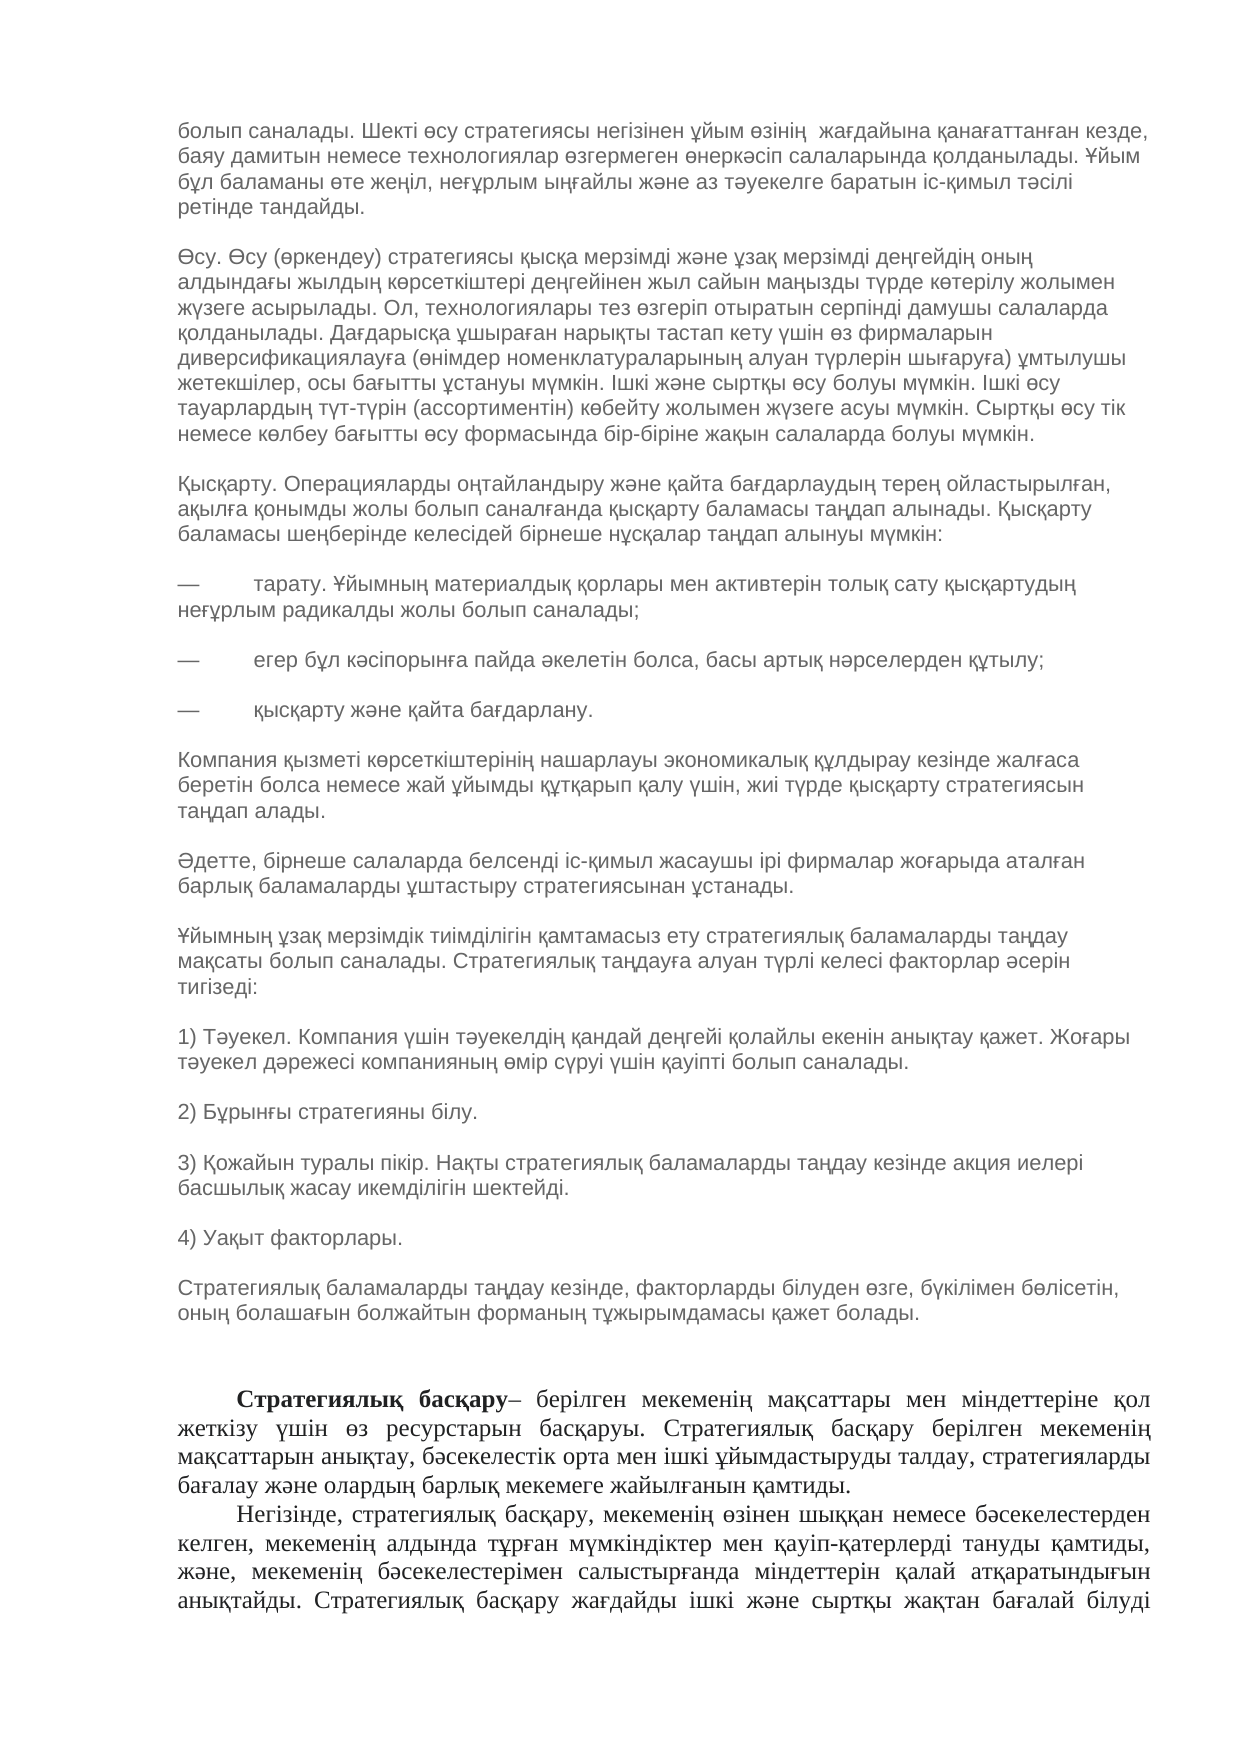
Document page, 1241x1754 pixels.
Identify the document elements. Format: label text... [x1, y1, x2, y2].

text Әдетте, бірнеше салаларда белсенді іс-қимыл жасаушы ірі фирмалар жоғарыда аталған барлық баламаларды ұштастыру стратегиясынан ұстанады. [177, 848, 1152, 898]
text 1) Тәуекел. Компания үшін тәуекелдің қандай деңгейі қолайлы екенін анықтау қажет. Жоғары тәуекел дәрежесі компанияның өмір сүруі үшін қауіпті болып саналады. [177, 1024, 1152, 1074]
text 4) Уақыт факторлары. [177, 1225, 1152, 1250]
text Ұйымның ұзақ мерзімдік тиімділігін қамтамасыз ету стратегиялық баламаларды таңдау мақсаты болып саналады. Стратегиялық таңдауға алуан түрлі келесі факторлар әсерін тигізеді: [177, 923, 1152, 999]
text 2) Бұрынғы стратегияны білу. [177, 1099, 1152, 1124]
text Өсу. Өсу (өркендеу) стратегиясы қысқа мерзімді және ұзақ мерзімді деңгейдің оның алдындағы жылдың көрсеткіштері деңгейінен жыл сайын маңызды түрде көтерілу жолымен жүзеге асырылады. Ол, технологиялары тез өзгеріп отыратын серпінді дамушы салаларда қолданылады. Дағдарысқа ұшыраған нарықты тастап кету үшін өз фирмаларын диверсификациялауға (өнімдер номенклатураларының алуан түрлерін шығаруға) ұмтылушы жетекшілер, осы бағытты ұстануы мүмкін. Ішкі және сыртқы өсу болуы мүмкін. Ішкі өсу тауарлардың түт-түрін (ассортиментін) көбейту жолымен жүзеге асуы мүмкін. Сыртқы өсу тік немесе көлбеу бағытты өсу формасында бір-біріне жақын салаларда болуы мүмкін. [177, 244, 1152, 446]
text — қысқарту және қайта бағдарлану. [177, 697, 1152, 722]
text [177, 1499, 1152, 1614]
text Стратегиялық баламаларды таңдау кезінде, факторларды білуден өзге, бүкілімен бөлісетін, оның болашағын болжайтын форманың тұжырымдамасы қажет болады. [177, 1275, 1152, 1325]
text 3) Қожайын туралы пікір. Нақты стратегиялық баламаларды таңдау кезінде акция иелері басшылық жасау икемділігін шектейді. [177, 1149, 1152, 1200]
text Стратегиялық басқару– берілген мекеменің мақсаттары мен міндеттеріне қол жеткізу үшін өз ресурстарын басқаруы. Стратегиялық басқару берілген мекеменің мақсаттарын анықтау, бәсекелестік орта мен ішкі ұйымдастыруды талдау, стратегияларды бағалау және олардың барлық мекемеге жайылғанын қамтиды. [177, 1384, 1152, 1499]
text — егер бұл кәсіпорынға пайда әкелетін болса, басы артық нәрселерден құтылу; [177, 647, 1152, 672]
text — тарату. Ұйымның материалдық қорлары мен активтерін толық сату қысқартудың неғұрлым радикалды жолы болып саналады; [177, 571, 1152, 622]
text Қысқарту. Операцияларды оңтайландыру және қайта бағдарлаудың терең ойластырылған, ақылға қонымды жолы болып саналғанда қысқарту баламасы таңдап алынады. Қысқарту баламасы шеңберінде келесідей бірнеше нұсқалар таңдап алынуы мүмкін: [177, 471, 1152, 546]
text Компания қызметі көрсеткіштерінің нашарлауы экономикалық құлдырау кезінде жалғаса беретін болса немесе жай ұйымды құтқарып қалу үшін, жиі түрде қысқарту стратегиясын таңдап алады. [177, 747, 1152, 823]
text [177, 118, 1152, 219]
